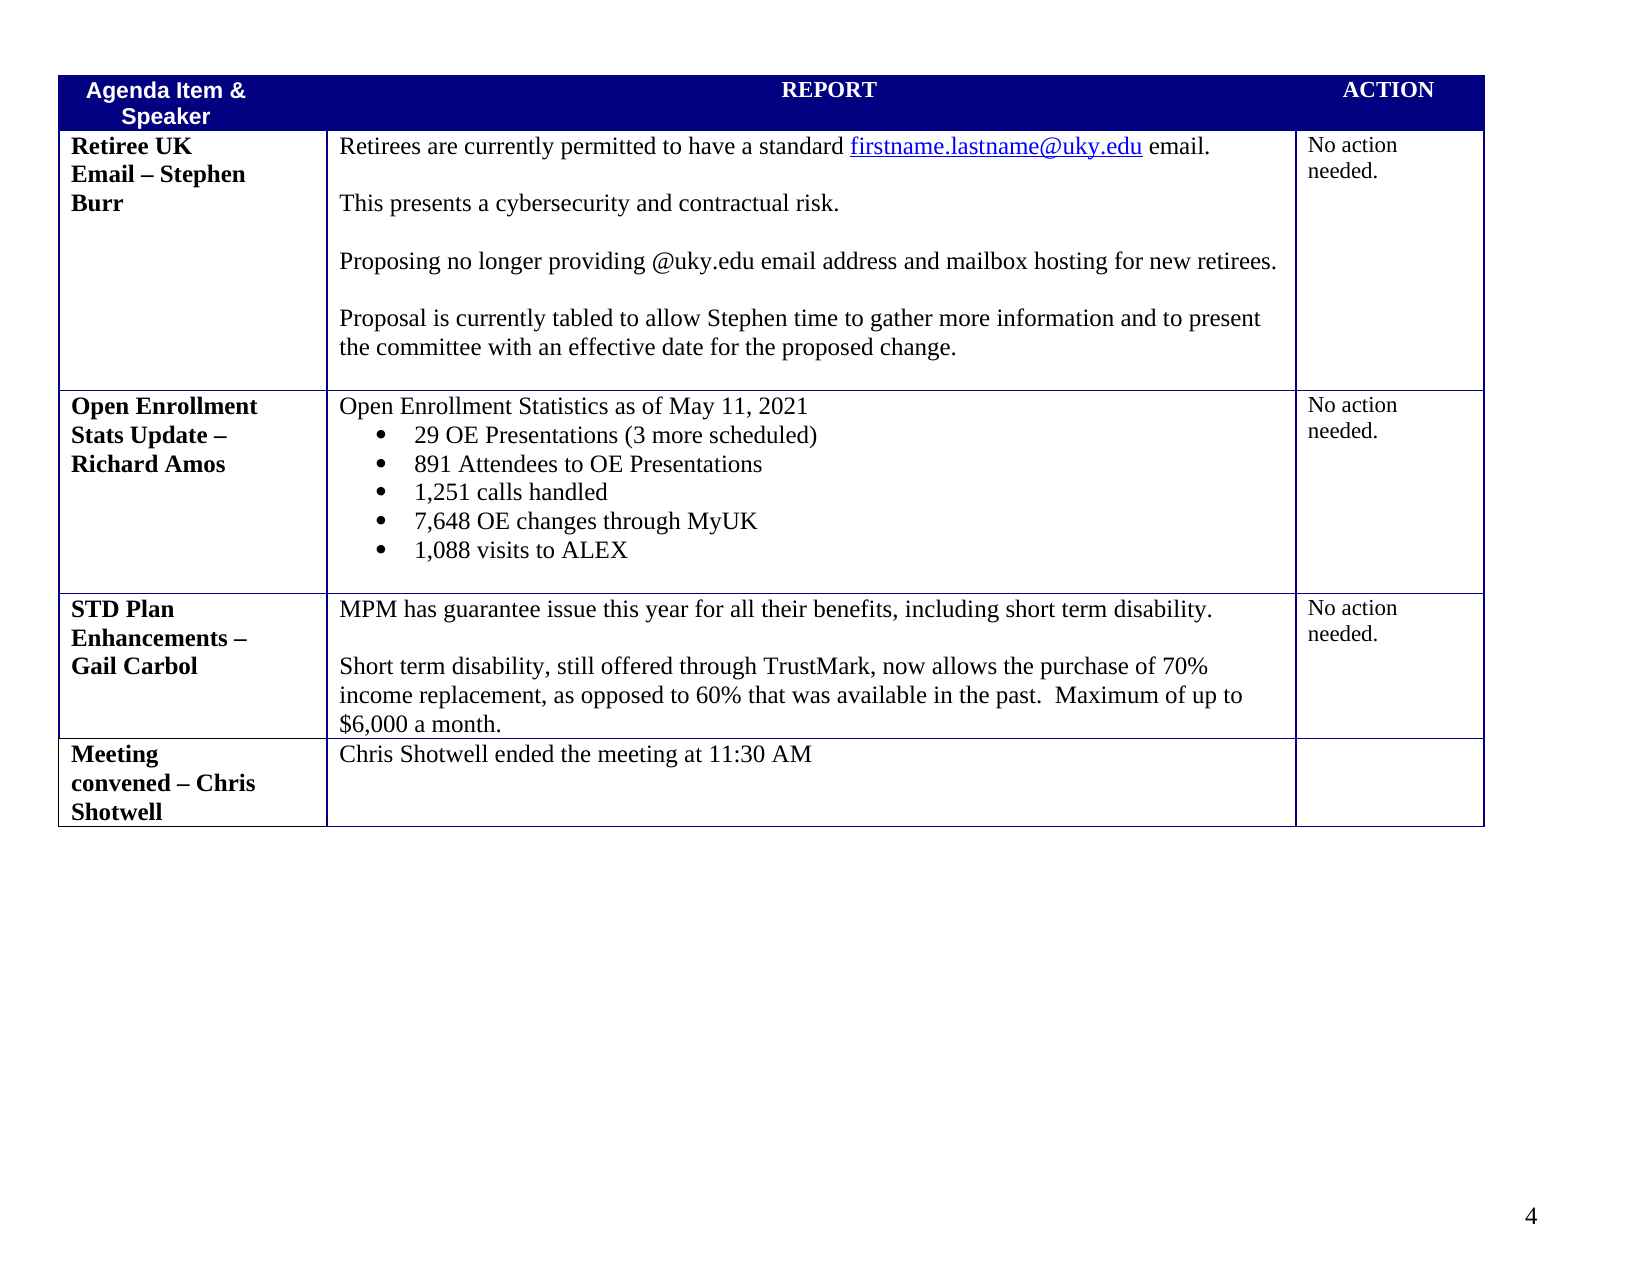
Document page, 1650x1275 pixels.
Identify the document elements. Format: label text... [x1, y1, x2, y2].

table_header Agenda Item & Speaker [60, 77, 326, 129]
table_cell Open Enrollment Statistics as of May 11, 2021 29 OE Presentations (3 more scheduled) 891 Attendees to OE Presentations 1,251 calls handled 7,648 OE changes through MyUK 1,088 visits to ALEX [328, 391, 1295, 592]
table_cell No action needed. [1297, 131, 1483, 389]
table_cell Retiree UK Email – Stephen Burr [60, 131, 326, 389]
table_cell Retirees are currently permitted to have a standard firstname.lastname@uky.edu email. This presents a cybersecurity and contractual risk. Proposing no longer providing @uky.edu email address and mailbox hosting for new retirees. Proposal is currently tabled to allow Stephen time to gather more information and to present the committee with an effective date for the proposed change. [328, 131, 1295, 389]
table_cell Meeting convened – Chris Shotwell [59, 739, 326, 826]
table_cell No action needed. [1297, 594, 1483, 738]
table_cell STD Plan Enhancements – Gail Carbol [60, 594, 326, 738]
table_cell [1297, 739, 1483, 826]
table_cell Open Enrollment Stats Update – Richard Amos [60, 391, 326, 592]
table_header ACTION [1297, 77, 1483, 129]
table_cell Chris Shotwell ended the meeting at 11:30 AM [328, 739, 1295, 826]
table_cell No action needed. [1297, 391, 1483, 592]
table_header REPORT [328, 77, 1295, 129]
table_cell MPM has guarantee issue this year for all their benefits, including short term disability. Short term disability, still offered through TrustMark, now allows the purchase of 70% income replacement, as opposed to 60% that was available in the past. Maximum of up to $6,000 a month. [328, 594, 1295, 738]
